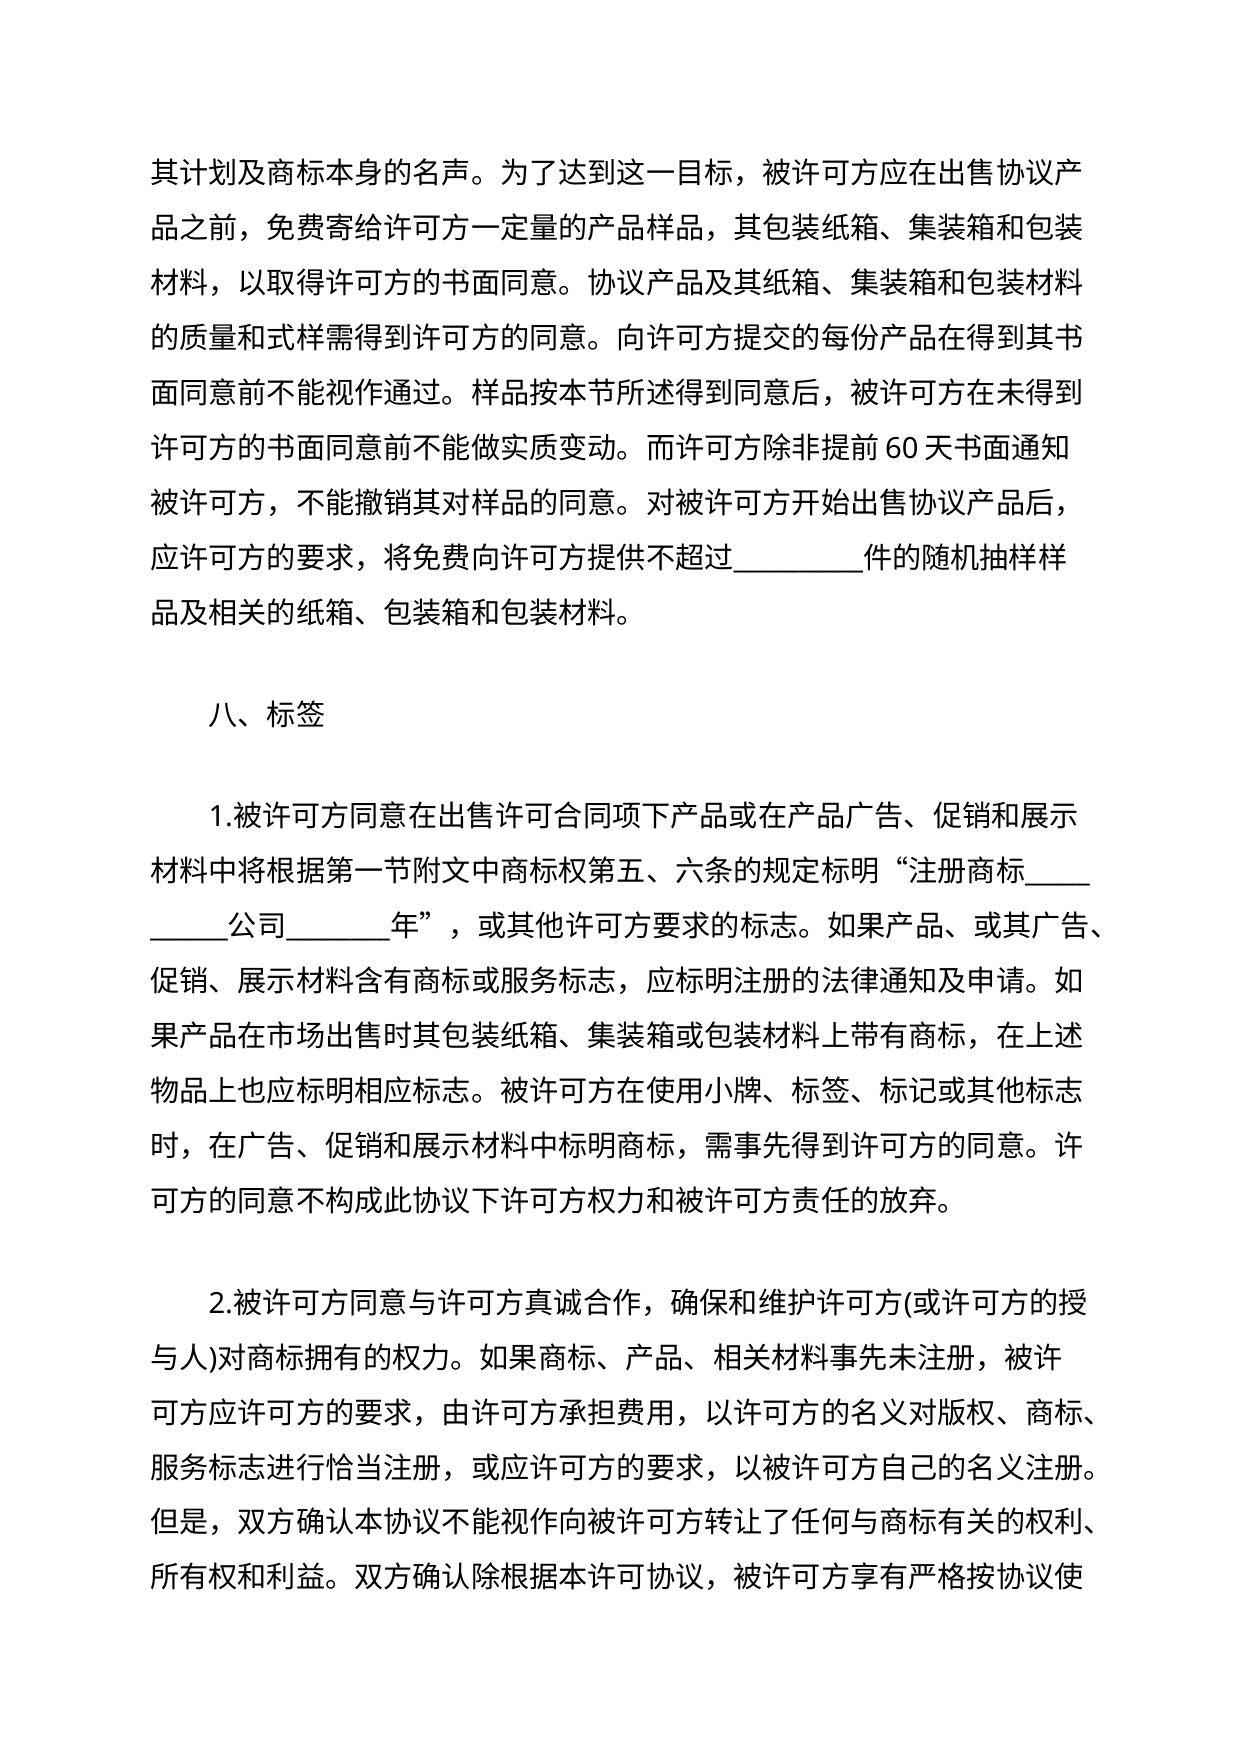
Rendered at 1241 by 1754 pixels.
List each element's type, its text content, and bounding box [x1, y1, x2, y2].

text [150, 1279, 1090, 1596]
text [150, 150, 1090, 632]
text 1.被许可方同意在出售许可合同项下产品或在产品广告、促销和展示材料中将根据第一节附文中商标权第五、六条的规定标明“注册商标___________公司________年”，或其他许可方要求的标志。如果产品、或其广告、促销、展示材料含有商标或服务标志，应标明注册的法律通知及申请。如果产品在市场出售时其包装纸箱、集装箱或包装材料上带有商标，在上述物品上也应标明相应标志。被许可方在使用小牌、标签、标记或其他标志时，在广告、促销和展示材料中标明商标，需事先得到许可方的同意。许可方的同意不构成此协议下许可方权力和被许可方责任的放弃。 [150, 793, 1090, 1220]
text 八、标签 [150, 691, 1090, 733]
